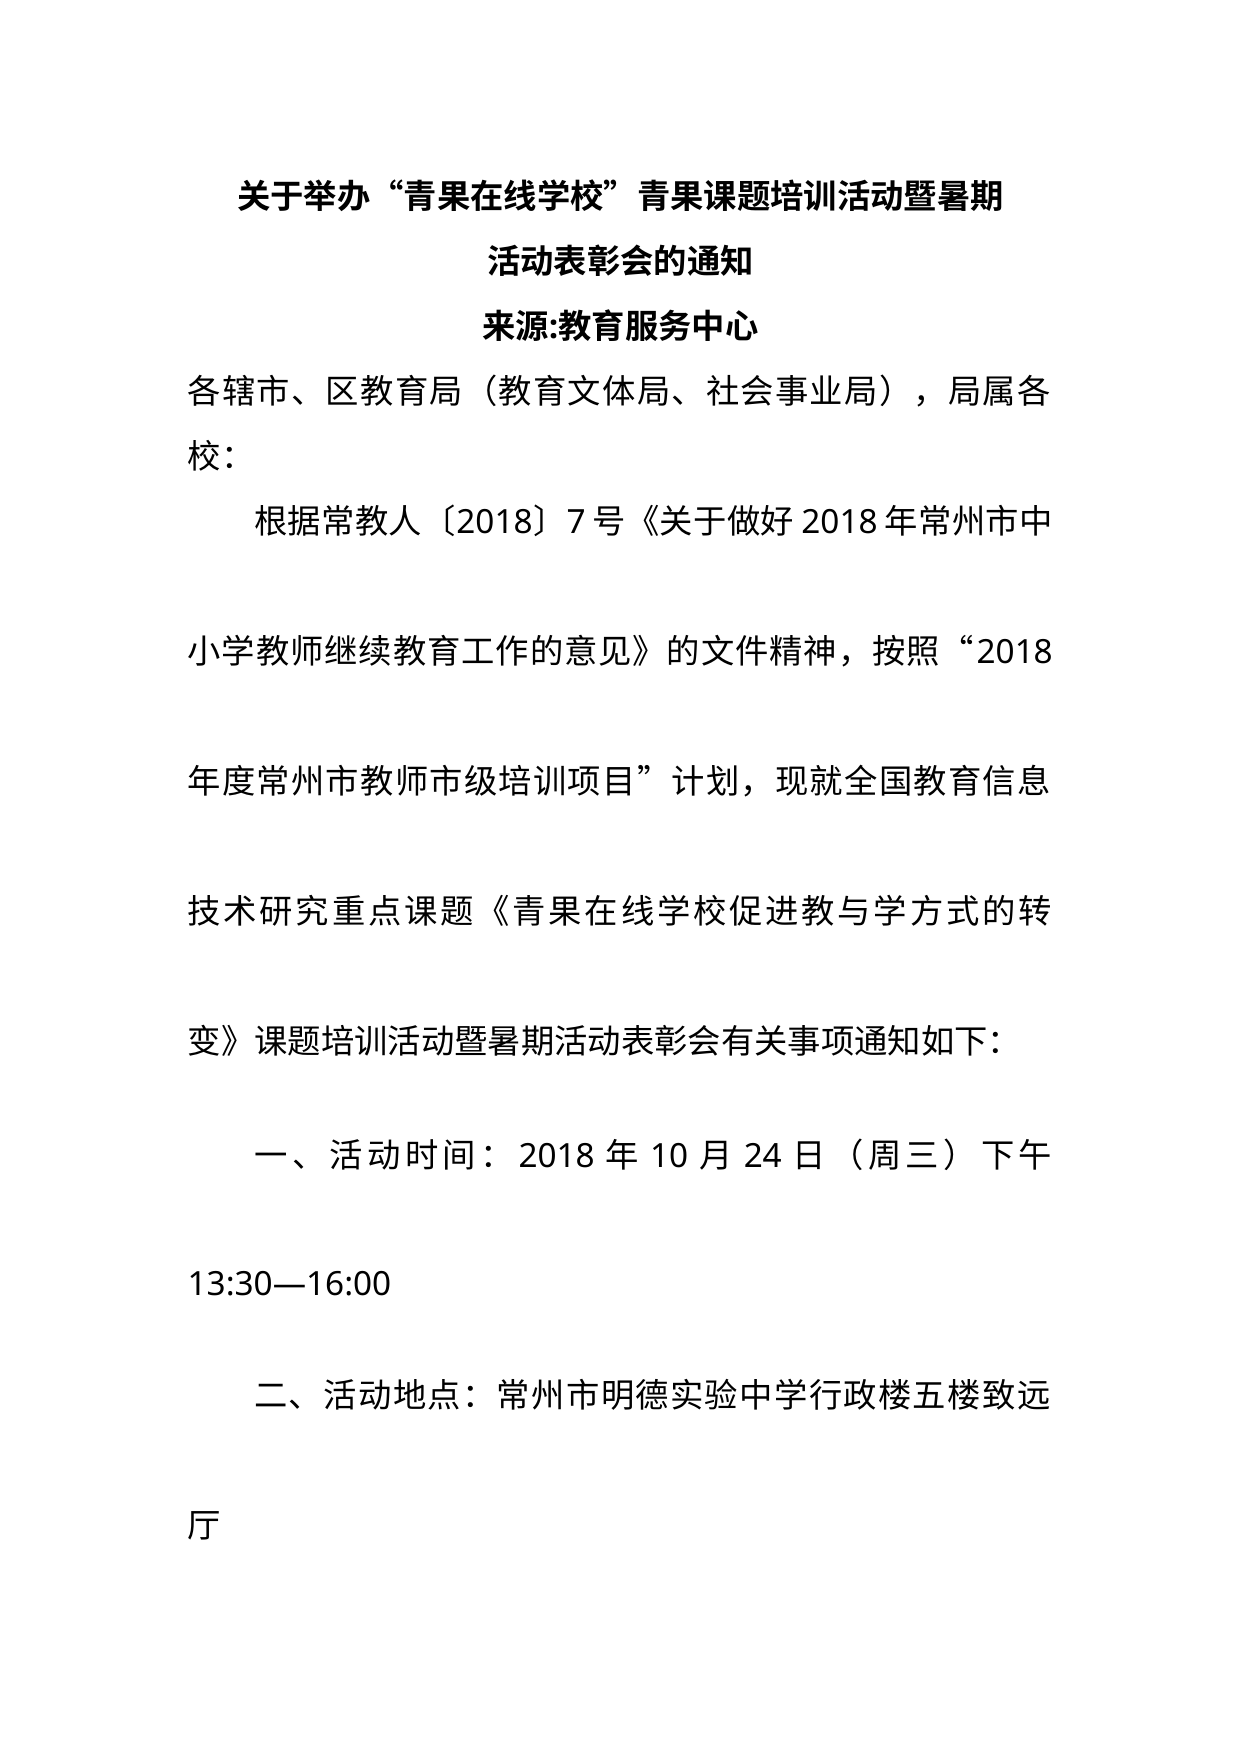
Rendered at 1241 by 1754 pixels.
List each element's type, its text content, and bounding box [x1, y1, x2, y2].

text 活动表彰会的通知 [187, 227, 1053, 292]
text 二、活动地点：常州市明德实验中学行政楼五楼致远厅 [187, 1361, 1053, 1556]
text 来源:教育服务中心 [187, 292, 1053, 357]
text 关于举办“青果在线学校”青果课题培训活动暨暑期 [187, 162, 1053, 227]
text 各辖市、区教育局（教育文体局、社会事业局），局属各校： [187, 357, 1053, 487]
text 根据常教人〔2018〕7号《关于做好2018年常州市中小学教师继续教育工作的意见》的文件精神，按照“2018年度常州市教师市级培训项目”计划，现就全国教育信息技术研究重点课题《青果在线学校促进教与学方式的转变》课题培训活动暨暑期活动表彰会有关事项通知如下： [187, 487, 1053, 1072]
text 一、活动时间：2018年10月24日（周三）下午13:30—16:00 [187, 1120, 1053, 1315]
